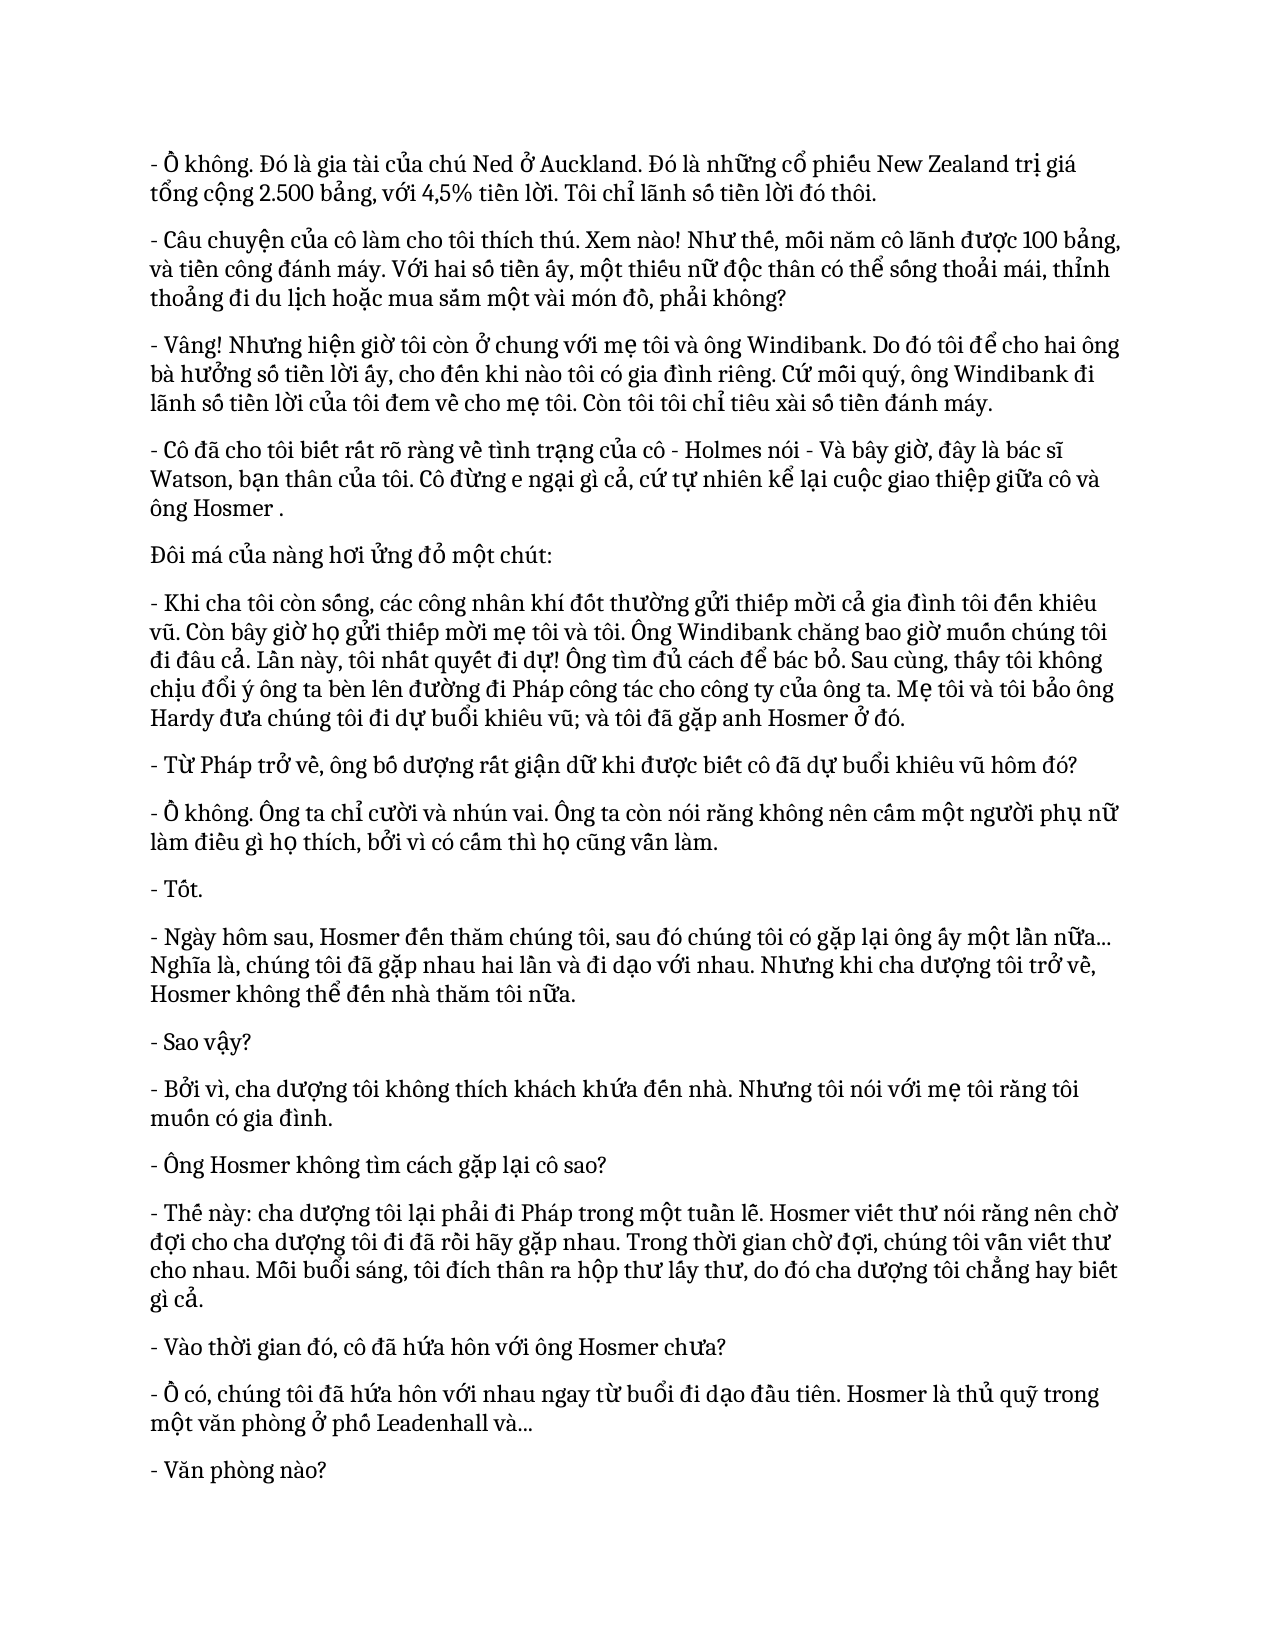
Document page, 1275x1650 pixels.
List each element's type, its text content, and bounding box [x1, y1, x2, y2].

text - Khi cha tôi còn sống, các công nhân khí đốt thường gửi thiếp mời cả gia đình tôi đến khiêu vũ. Còn bây giờ họ gửi thiếp mời mẹ tôi và tôi. Ông Windibank chăng bao giờ muốn chúng tôi đi đâu cả. Lần này, tôi nhất quyết đi dự! Ông tìm đủ cách để bác bỏ. Sau cùng, thấy tôi không chịu đổi ý ông ta bèn lên đường đi Pháp công tác cho công ty của ông ta. Mẹ tôi và tôi bảo ông Hardy đưa chúng tôi đi dự buổi khiêu vũ; và tôi đã gặp anh Hosmer ở đó. [150, 589, 1125, 732]
text - Ồ không. Ông ta chỉ cười và nhún vai. Ông ta còn nói rằng không nên cấm một người phụ nữ làm điều gì họ thích, bởi vì có cấm thì họ cũng vẫn làm. [150, 799, 1125, 856]
text - Câu chuyện của cô làm cho tôi thích thú. Xem nào! Như thế, mỗi năm cô lãnh được 100 bảng, và tiền công đánh máy. Với hai số tiền ấy, một thiếu nữ độc thân có thể sống thoải mái, thỉnh thoảng đi du lịch hoặc mua sắm một vài món đồ, phải không? [150, 226, 1125, 312]
text - Bởi vì, cha dượng tôi không thích khách khứa đến nhà. Nhưng tôi nói với mẹ tôi rằng tôi muốn có gia đình. [150, 1075, 1125, 1132]
text - Sao vậy? [150, 1027, 1125, 1056]
text - Ồ không. Đó là gia tài của chú Ned ở Auckland. Đó là những cổ phiếu New Zealand trị giá tổng cộng 2.500 bảng, với 4,5% tiền lời. Tôi chỉ lãnh số tiền lời đó thôi. [150, 150, 1125, 207]
text - Ông Hosmer không tìm cách gặp lại cô sao? [150, 1151, 1125, 1180]
text Đôi má của nàng hơi ửng đỏ một chút: [150, 541, 1125, 570]
text - Vâng! Nhưng hiện giờ tôi còn ở chung với mẹ tôi và ông Windibank. Do đó tôi để cho hai ông bà hưởng số tiền lời ấy, cho đến khi nào tôi có gia đình riêng. Cứ mỗi quý, ông Windibank đi lãnh số tiền lời của tôi đem về cho mẹ tôi. Còn tôi tôi chỉ tiêu xài số tiền đánh máy. [150, 331, 1125, 417]
text - Ngày hôm sau, Hosmer đến thăm chúng tôi, sau đó chúng tôi có gặp lại ông ấy một lần nữa... Nghĩa là, chúng tôi đã gặp nhau hai lần và đi dạo với nhau. Nhưng khi cha dượng tôi trở về, Hosmer không thể đến nhà thăm tôi nữa. [150, 922, 1125, 1009]
text - Từ Pháp trở về, ông bố dượng rất giận dữ khi được biết cô đã dự buổi khiêu vũ hôm đó? [150, 751, 1125, 780]
text - Thế này: cha dượng tôi lại phải đi Pháp trong một tuần lễ. Hosmer viết thư nói rằng nên chờ đợi cho cha dượng tôi đi đã rồi hãy gặp nhau. Trong thời gian chờ đợi, chúng tôi vẫn viết thư cho nhau. Mỗi buổi sáng, tôi đích thân ra hộp thư lấy thư, do đó cha dượng tôi chẳng hay biết gì cả. [150, 1199, 1125, 1314]
text - Ồ có, chúng tôi đã hứa hôn với nhau ngay từ buổi đi dạo đầu tiên. Hosmer là thủ quỹ trong một văn phòng ở phố Leadenhall và... [150, 1380, 1125, 1437]
text - Văn phòng nào? [150, 1456, 1125, 1485]
text - Tốt. [150, 875, 1125, 904]
text - Vào thời gian đó, cô đã hứa hôn với ông Hosmer chưa? [150, 1332, 1125, 1361]
text - Cô đã cho tôi biết rất rõ ràng về tình trạng của cô - Holmes nói - Và bây giờ, đây là bác sĩ Watson, bạn thân của tôi. Cô đừng e ngại gì cả, cứ tự nhiên kể lại cuộc giao thiệp giữa cô và ông Hosmer . [150, 436, 1125, 522]
